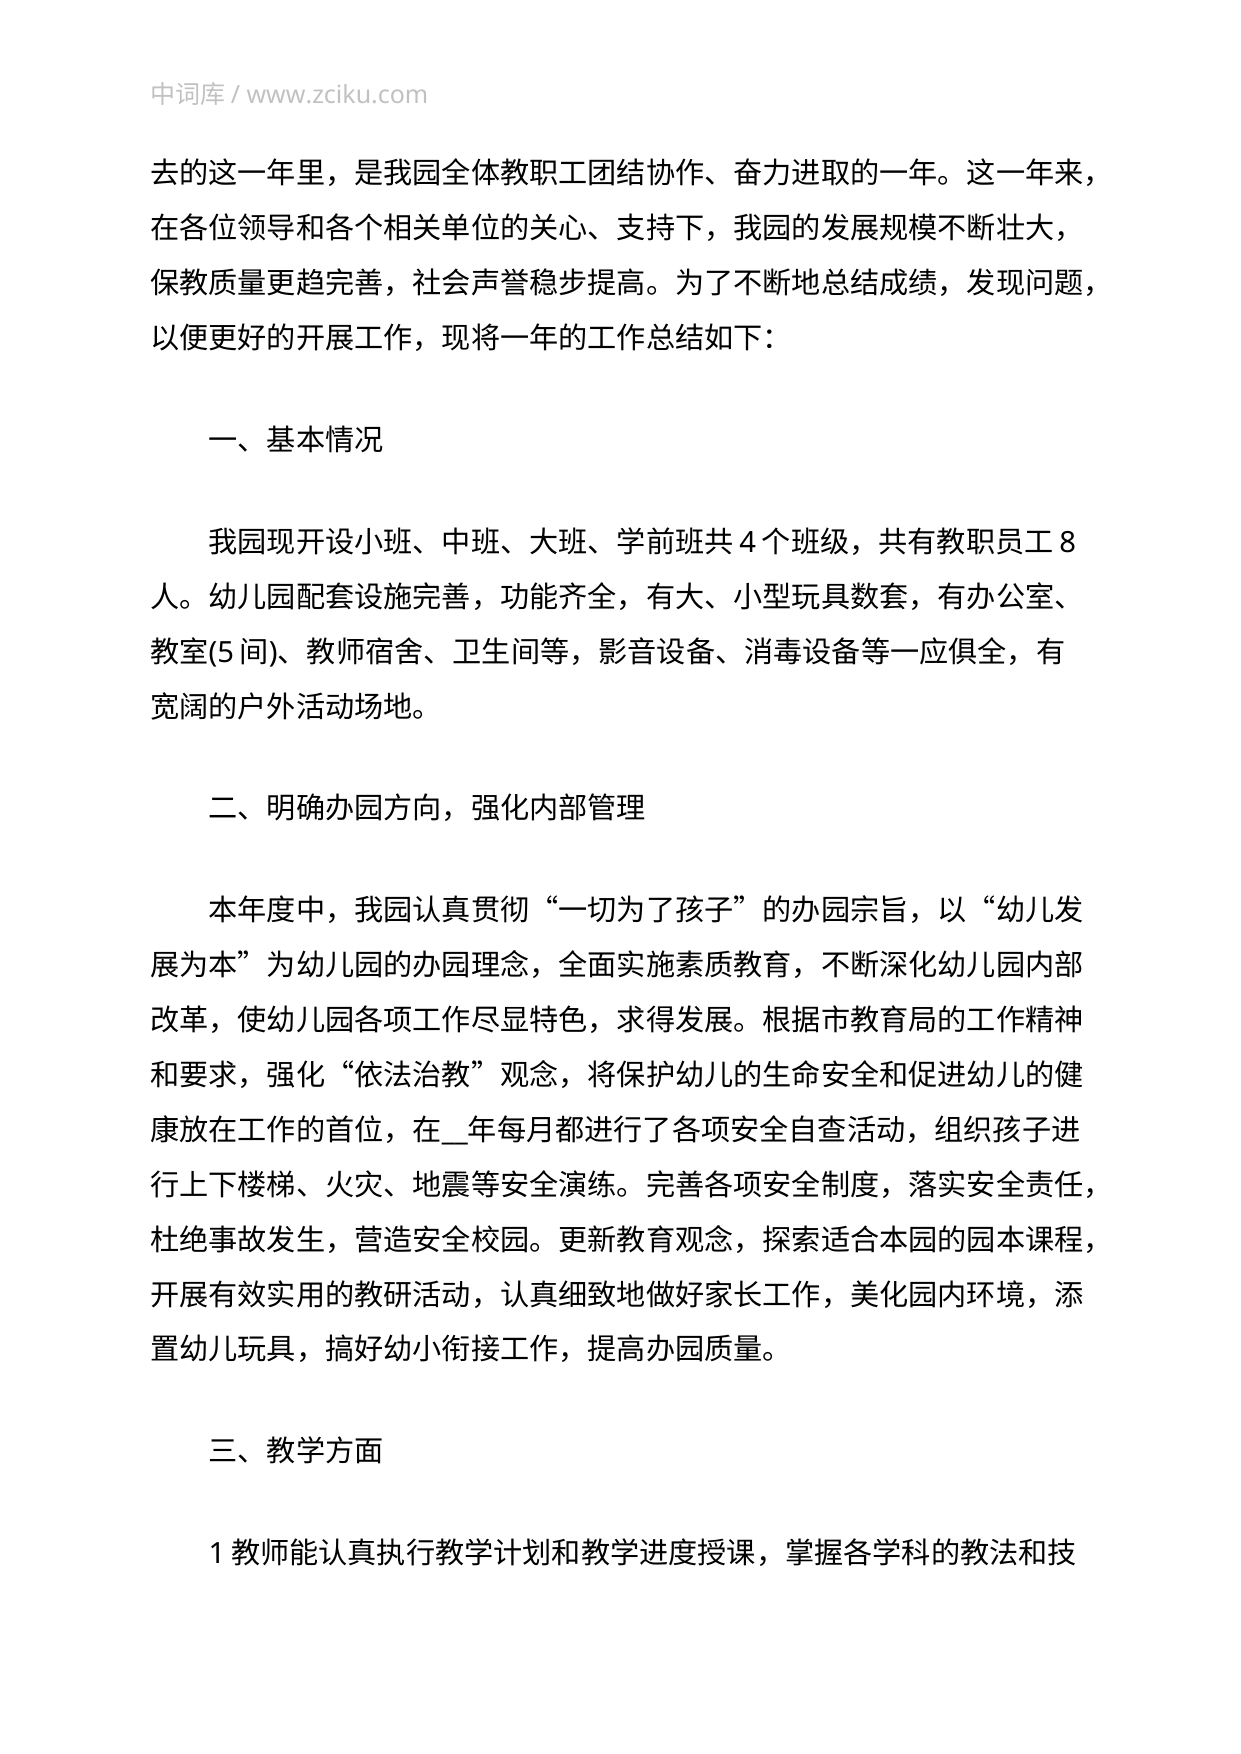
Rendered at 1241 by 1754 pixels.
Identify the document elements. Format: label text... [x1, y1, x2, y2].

text 二、明确办园方向，强化内部管理 [150, 785, 1090, 827]
text 本年度中，我园认真贯彻“一切为了孩子”的办园宗旨，以“幼儿发展为本”为幼儿园的办园理念，全面实施素质教育，不断深化幼儿园内部改革，使幼儿园各项工作尽显特色，求得发展。根据市教育局的工作精神和要求，强化“依法治教”观念，将保护幼儿的生命安全和促进幼儿的健康放在工作的首位，在__年每月都进行了各项安全自查活动，组织孩子进行上下楼梯、火灾、地震等安全演练。完善各项安全制度，落实安全责任，杜绝事故发生，营造安全校园。更新教育观念，探索适合本园的园本课程，开展有效实用的教研活动，认真细致地做好家长工作，美化园内环境，添置幼儿玩具，搞好幼小衔接工作，提高办园质量。 [150, 887, 1090, 1368]
text 我园现开设小班、中班、大班、学前班共4个班级，共有教职员工8人。幼儿园配套设施完善，功能齐全，有大、小型玩具数套，有办公室、教室(5间)、教师宿舍、卫生间等，影音设备、消毒设备等一应俱全，有宽阔的户外活动场地。 [150, 518, 1090, 725]
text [150, 150, 1090, 357]
text 三、教学方面 [150, 1428, 1090, 1470]
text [150, 1529, 1090, 1572]
text 一、基本情况 [150, 416, 1090, 459]
